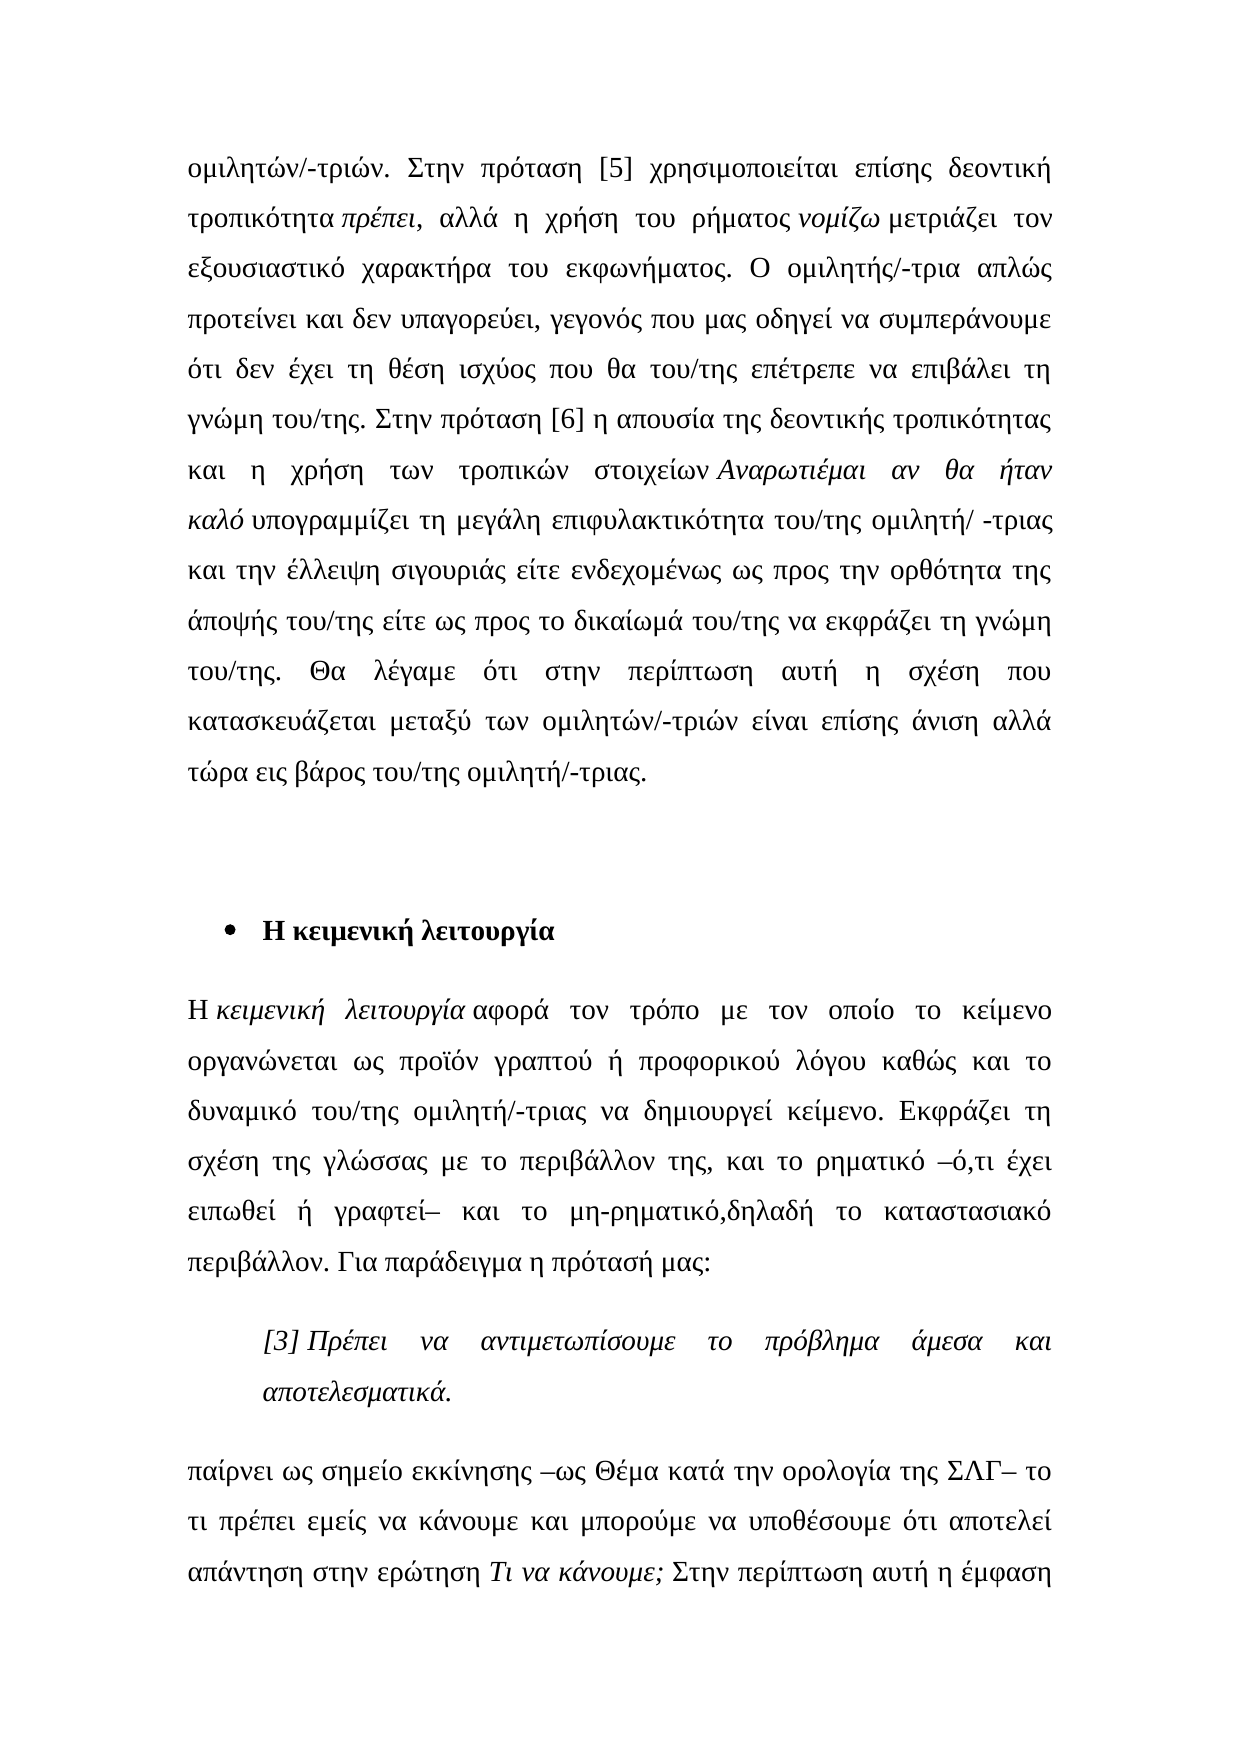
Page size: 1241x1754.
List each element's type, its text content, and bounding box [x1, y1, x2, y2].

text Η κειμενική λειτουργία αφορά τον τρόπο με τον οποίο το κείμενο οργανώνεται ως προϊόν γραπτού ή προφορικού λόγου καθώς και το δυναμικό του/της ομιλητή/-τριας να δημιουργεί κείμενο. Εκφράζει τη σχέση της γλώσσας με το περιβάλλον της, και το ρηματικό –ό,τι έχει ειπωθεί ή γραφτεί– και το μη-ρηματικό,δηλαδή το καταστασιακό περιβάλλον. Για παράδειγμα η πρότασή μας: [187, 992, 1053, 1277]
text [187, 150, 1053, 787]
list Η κειμενική λειτουργία [225, 913, 1053, 946]
text [3] Πρέπει να αντιμετωπίσουμε το πρόβλημα άμεσα και αποτελεσματικά. [262, 1323, 1053, 1407]
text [187, 1453, 1053, 1587]
